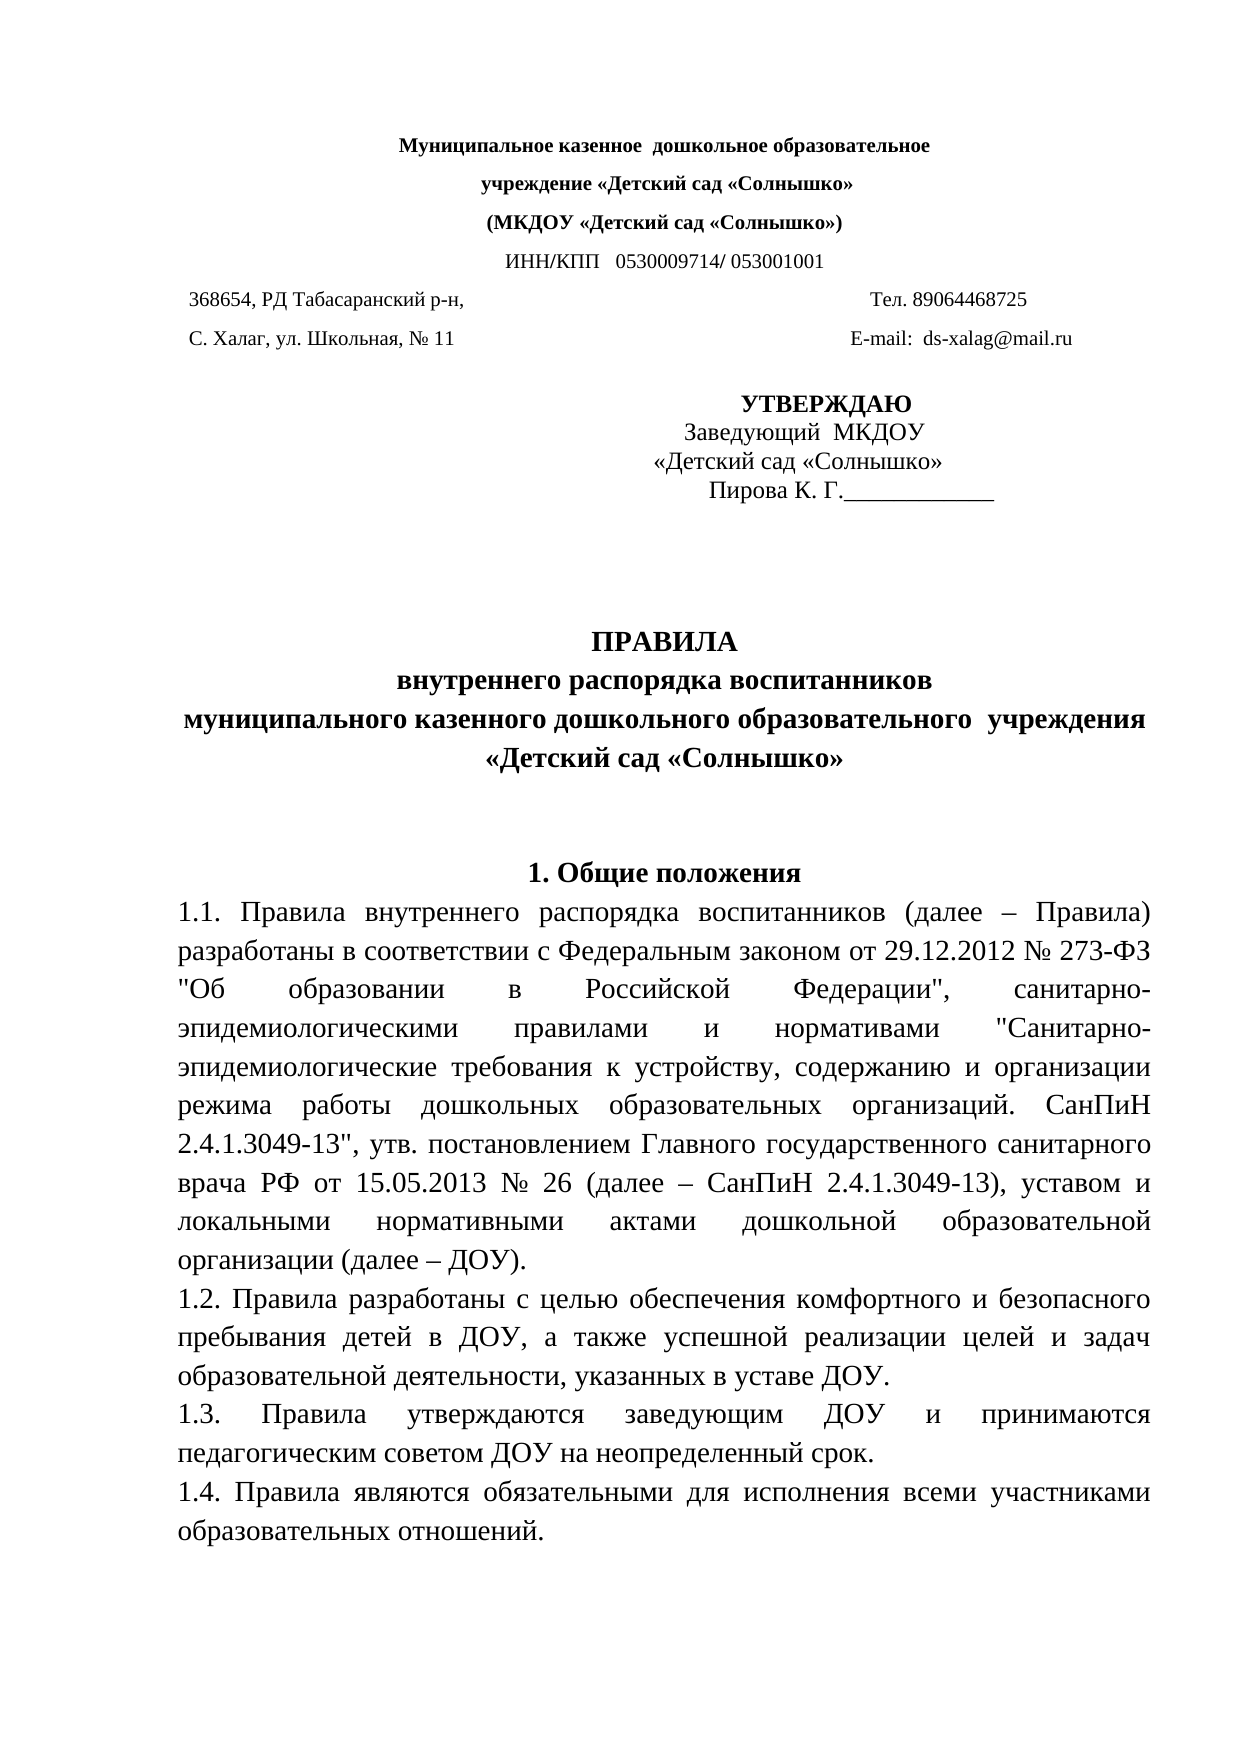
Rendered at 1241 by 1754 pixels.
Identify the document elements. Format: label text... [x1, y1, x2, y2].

text Муниципальное казенное дошкольное образовательное [177, 118, 1152, 157]
text 1.1. Правила внутреннего распорядка воспитанников (далее – Правила) разработаны в соответствии с Федеральным законом от 29.12.2012 № 273-ФЗ "Об образовании в Российской Федерации", санитарно-эпидемиологическими правилами и нормативами "Санитарно-эпидемиологические требования к устройству, содержанию и организации режима работы дошкольных образовательных организаций. СанПиН 2.4.1.3049-13", утв. постановлением Главного государственного санитарного врача РФ от 15.05.2013 № 26 (далее – СанПиН 2.4.1.3049-13), уставом и локальными нормативными актами дошкольной образовательной организации (далее – ДОУ). [177, 889, 1152, 1276]
text Пирова К. Г.____________ [177, 475, 1150, 504]
text 1.3. Правила утверждаются заведующим ДОУ и принимаются педагогическим советом ДОУ на неопределенный срок. [177, 1392, 1152, 1469]
text (МКДОУ «Детский сад «Солнышко») [177, 195, 1152, 234]
text 1. Общие положения [177, 851, 1152, 889]
text муниципального казенного дошкольного образовательного учреждения «Детский сад «Солнышко» [177, 696, 1152, 773]
text 1.4. Правила являются обязательными для исполнения всеми участниками образовательных отношений. [177, 1469, 1152, 1546]
text УТВЕРЖДАЮ [177, 389, 1150, 417]
text ИНН/КПП 0530009714/ 053001001 [177, 234, 1152, 273]
text 1.2. Правила разработаны с целью обеспечения комфортного и безопасного пребывания детей в ДОУ, а также успешной реализации целей и задач образовательной деятельности, указанных в уставе ДОУ. [177, 1276, 1152, 1392]
table_header Тел. 89064468725 E-mail: ds-xalag@mail.ru [676, 273, 1174, 350]
text внутреннего распорядка воспитанников [177, 657, 1152, 696]
text «Детский сад «Солнышко» [177, 446, 1150, 475]
text Заведующий МКДОУ [177, 417, 1150, 446]
table_header 368654, РД Табасаранский р-н, С. Халаг, ул. Школьная, № 11 [177, 273, 676, 350]
text учреждение «Детский сад «Солнышко» [177, 157, 1152, 195]
text ПРАВИЛА [177, 619, 1152, 657]
